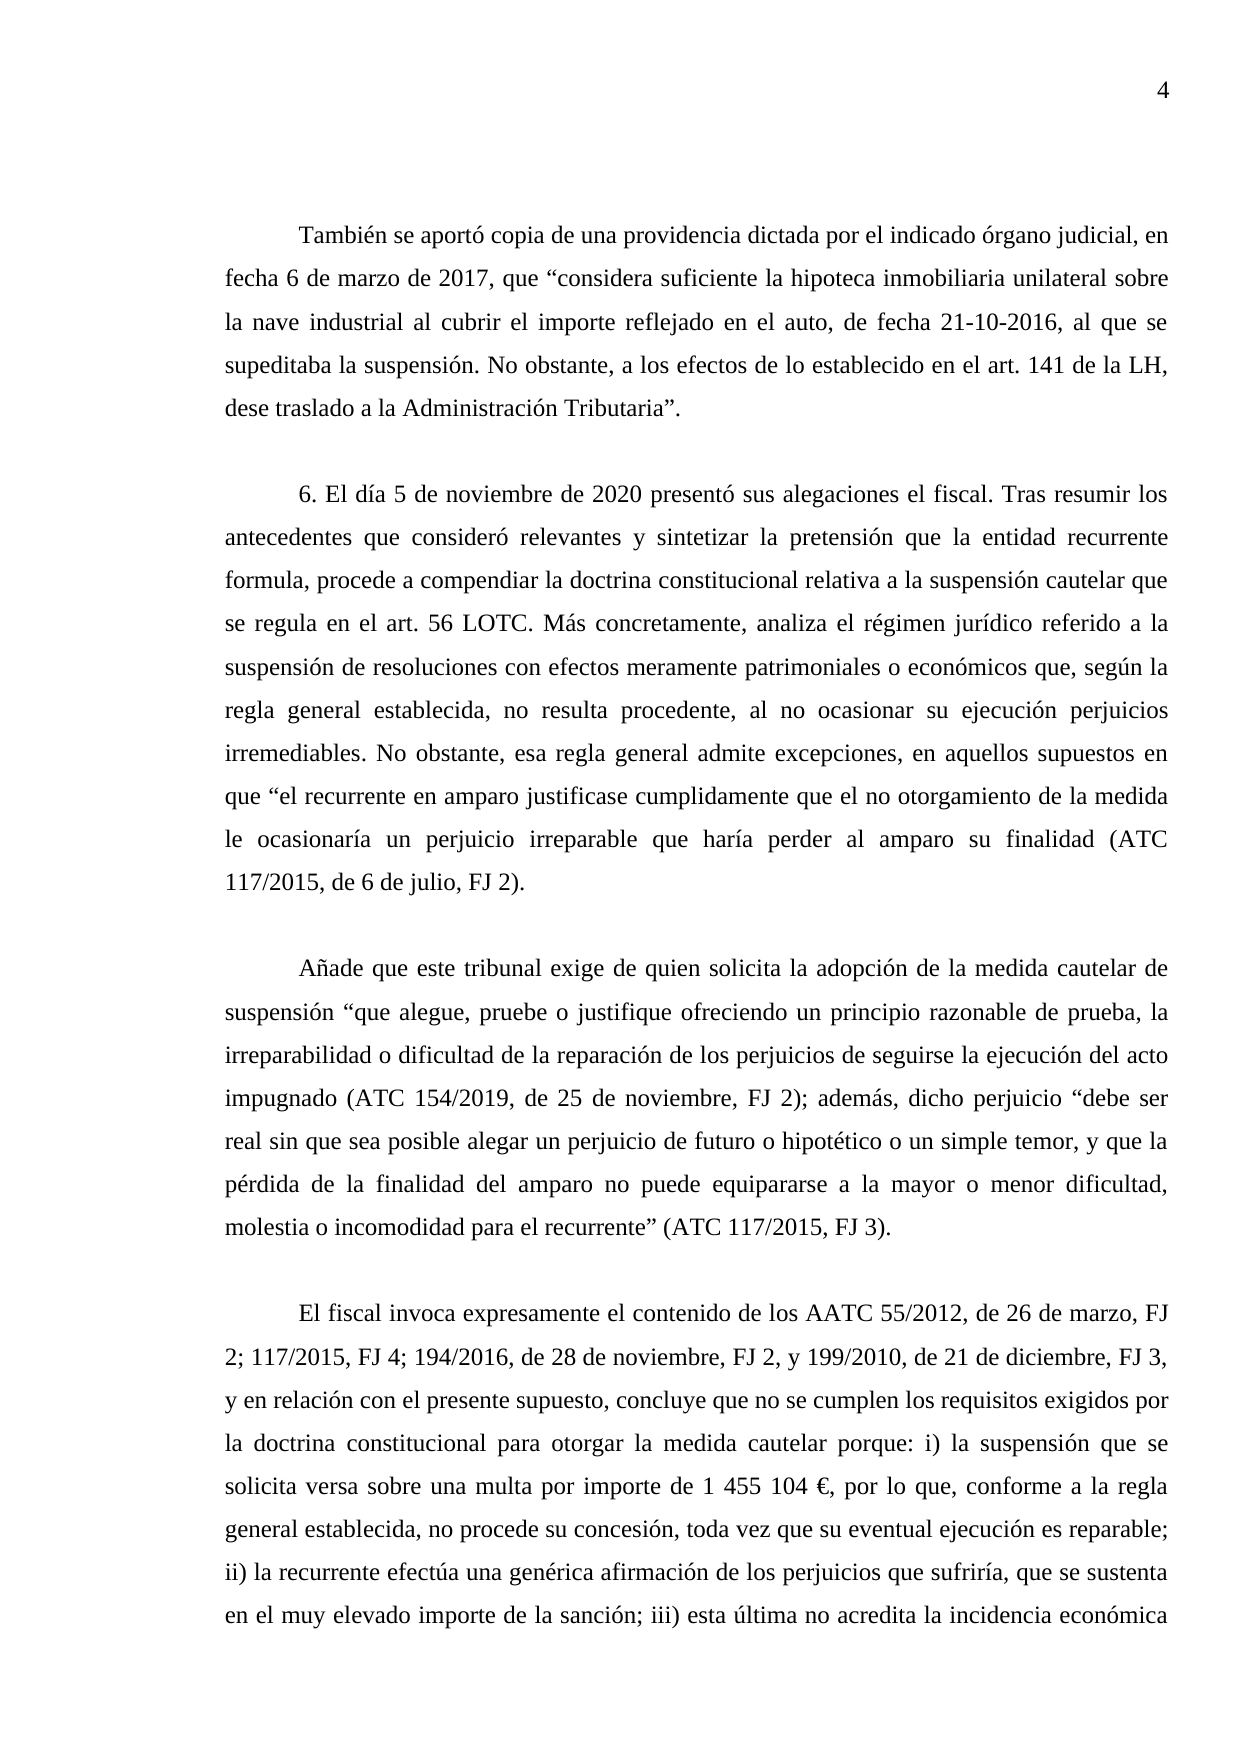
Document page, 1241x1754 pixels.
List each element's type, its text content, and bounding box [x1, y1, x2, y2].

text 6. El día 5 de noviembre de 2020 presentó sus alegaciones el fiscal. Tras resumir los antecedentes que consideró relevantes y sintetizar la pretensión que la entidad recurrente formula, procede a compendiar la doctrina constitucional relativa a la suspensión cautelar que se regula en el art. 56 LOTC. Más concretamente, analiza el régimen jurídico referido a la suspensión de resoluciones con efectos meramente patrimoniales o económicos que, según la regla general establecida, no resulta procedente, al no ocasionar su ejecución perjuicios irremediables. No obstante, esa regla general admite excepciones, en aquellos supuestos en que “el recurrente en amparo justificase cumplidamente que el no otorgamiento de la medida le ocasionaría un perjuicio irreparable que haría perder al amparo su finalidad (ATC 117/2015, de 6 de julio, FJ 2). [224, 479, 1169, 896]
text También se aportó copia de una providencia dictada por el indicado órgano judicial, en fecha 6 de marzo de 2017, que “considera suficiente la hipoteca inmobiliaria unilateral sobre la nave industrial al cubrir el importe reflejado en el auto, de fecha 21-10-2016, al que se supeditaba la suspensión. No obstante, a los efectos de lo establecido en el art. 141 de la LH, dese traslado a la Administración Tributaria”. [224, 220, 1169, 422]
text Añade que este tribunal exige de quien solicita la adopción de la medida cautelar de suspensión “que alegue, pruebe o justifique ofreciendo un principio razonable de prueba, la irreparabilidad o dificultad de la reparación de los perjuicios de seguirse la ejecución del acto impugnado (ATC 154/2019, de 25 de noviembre, FJ 2); además, dicho perjuicio “debe ser real sin que sea posible alegar un perjuicio de futuro o hipotético o un simple temor, y que la pérdida de la finalidad del amparo no puede equipararse a la mayor o menor dificultad, molestia o incomodidad para el recurrente” (ATC 117/2015, FJ 3). [224, 953, 1169, 1241]
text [224, 1298, 1169, 1629]
